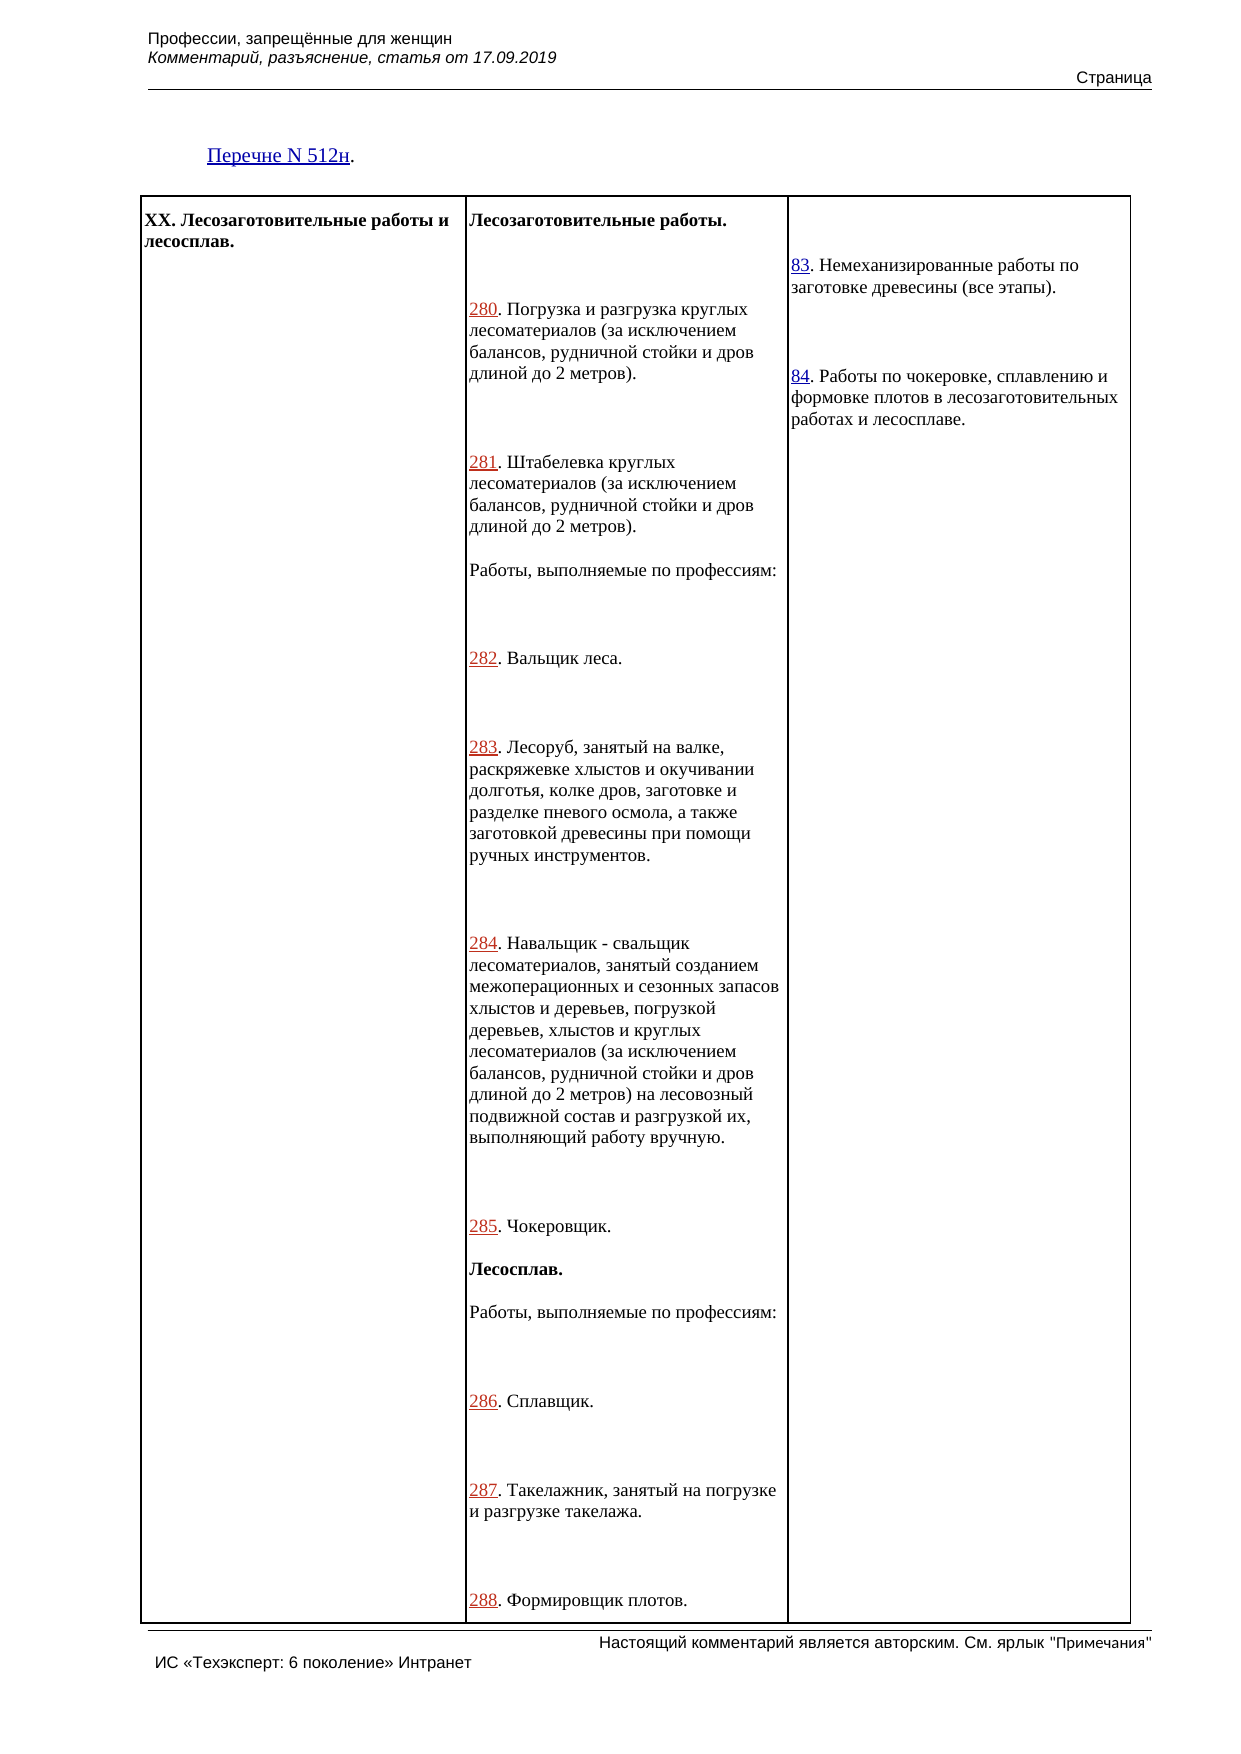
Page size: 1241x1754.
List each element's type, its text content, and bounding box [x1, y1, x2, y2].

table_header 83. Немеханизированные работы по заготовке древесины (все этапы). 84. Работы по чокеровке, сплавлению и формовке плотов в лесозаготовительных работах и лесосплаве. [789, 197, 1130, 1622]
text Перечне N 512н. [148, 142, 1152, 167]
table_header XX. Лесозаготовительные работы и лесосплав. [142, 197, 465, 1622]
table_header Лесозаготовительные работы. 280. Погрузка и разгрузка круглых лесоматериалов (за исключением балансов, рудничной стойки и дров длиной до 2 метров). 281. Штабелевка круглых лесоматериалов (за исключением балансов, рудничной стойки и дров длиной до 2 метров). Работы, выполняемые по профессиям: 282. Вальщик леса. 283. Лесоруб, занятый на валке, раскряжевке хлыстов и окучивании долготья, колке дров, заготовке и разделке пневого осмола, а также заготовкой древесины при помощи ручных инструментов. 284. Навальщик - свальщик лесоматериалов, занятый созданием межоперационных и сезонных запасов хлыстов и деревьев, погрузкой деревьев, хлыстов и круглых лесоматериалов (за исключением балансов, рудничной стойки и дров длиной до 2 метров) на лесовозный подвижной состав и разгрузкой их, выполняющий работу вручную. 285. Чокеровщик. Лесосплав. Работы, выполняемые по профессиям: 286. Сплавщик. 287. Такелажник, занятый на погрузке и разгрузке такелажа. 288. Формировщик плотов. [467, 197, 787, 1622]
